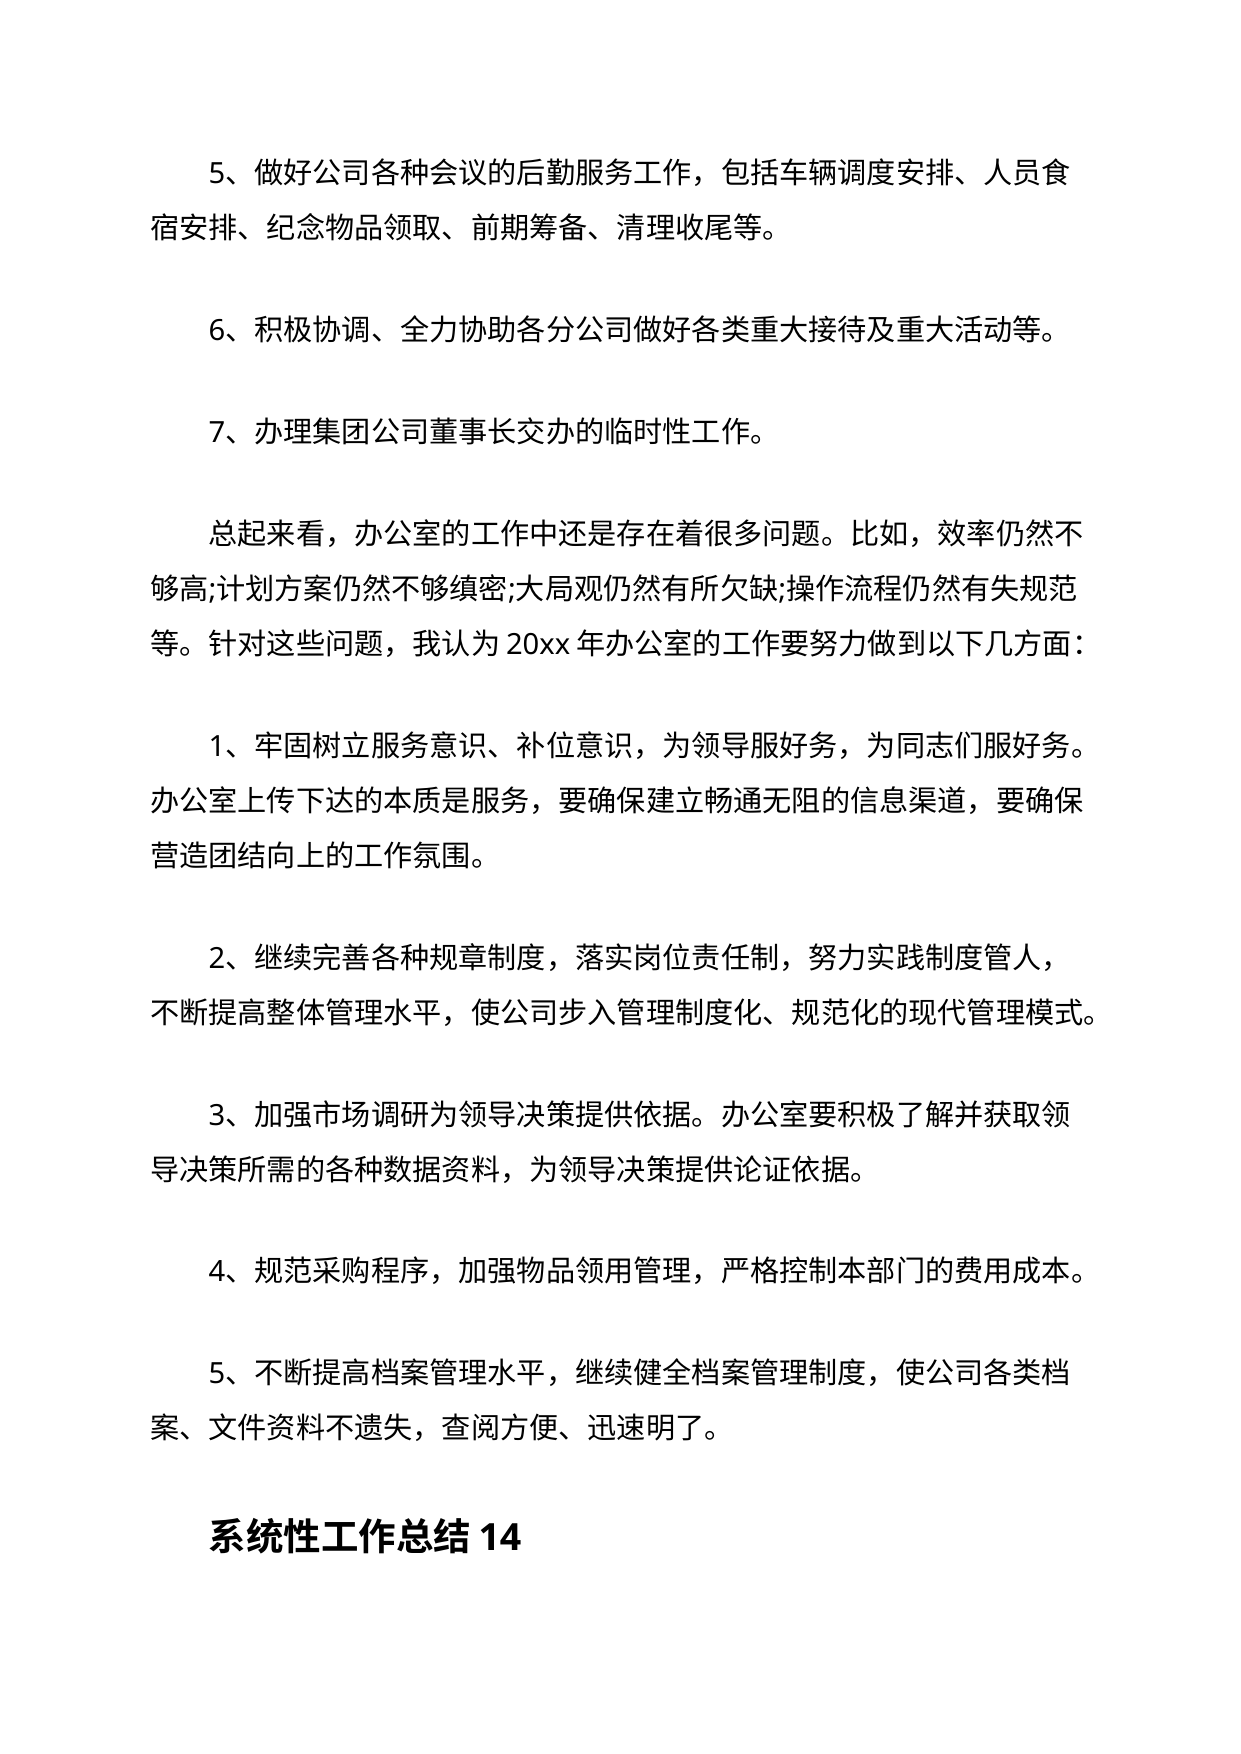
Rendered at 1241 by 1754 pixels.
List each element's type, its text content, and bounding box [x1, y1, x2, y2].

text 4、规范采购程序，加强物品领用管理，严格控制本部门的费用成本。 [150, 1248, 1090, 1290]
text 系统性工作总结14 [150, 1507, 1090, 1561]
text 2、继续完善各种规章制度，落实岗位责任制，努力实践制度管人，不断提高整体管理水平，使公司步入管理制度化、规范化的现代管理模式。 [150, 934, 1090, 1032]
text 总起来看，办公室的工作中还是存在着很多问题。比如，效率仍然不够高;计划方案仍然不够缜密;大局观仍然有所欠缺;操作流程仍然有失规范等。针对这些问题，我认为20xx年办公室的工作要努力做到以下几方面： [150, 511, 1090, 663]
text 7、办理集团公司董事长交办的临时性工作。 [150, 409, 1090, 451]
text 6、积极协调、全力协助各分公司做好各类重大接待及重大活动等。 [150, 307, 1090, 349]
text 1、牢固树立服务意识、补位意识，为领导服好务，为同志们服好务。办公室上传下达的本质是服务，要确保建立畅通无阻的信息渠道，要确保营造团结向上的工作氛围。 [150, 723, 1090, 875]
text 5、不断提高档案管理水平，继续健全档案管理制度，使公司各类档案、文件资料不遗失，查阅方便、迅速明了。 [150, 1350, 1090, 1447]
text 5、做好公司各种会议的后勤服务工作，包括车辆调度安排、人员食宿安排、纪念物品领取、前期筹备、清理收尾等。 [150, 150, 1090, 247]
text 3、加强市场调研为领导决策提供依据。办公室要积极了解并获取领导决策所需的各种数据资料，为领导决策提供论证依据。 [150, 1091, 1090, 1188]
